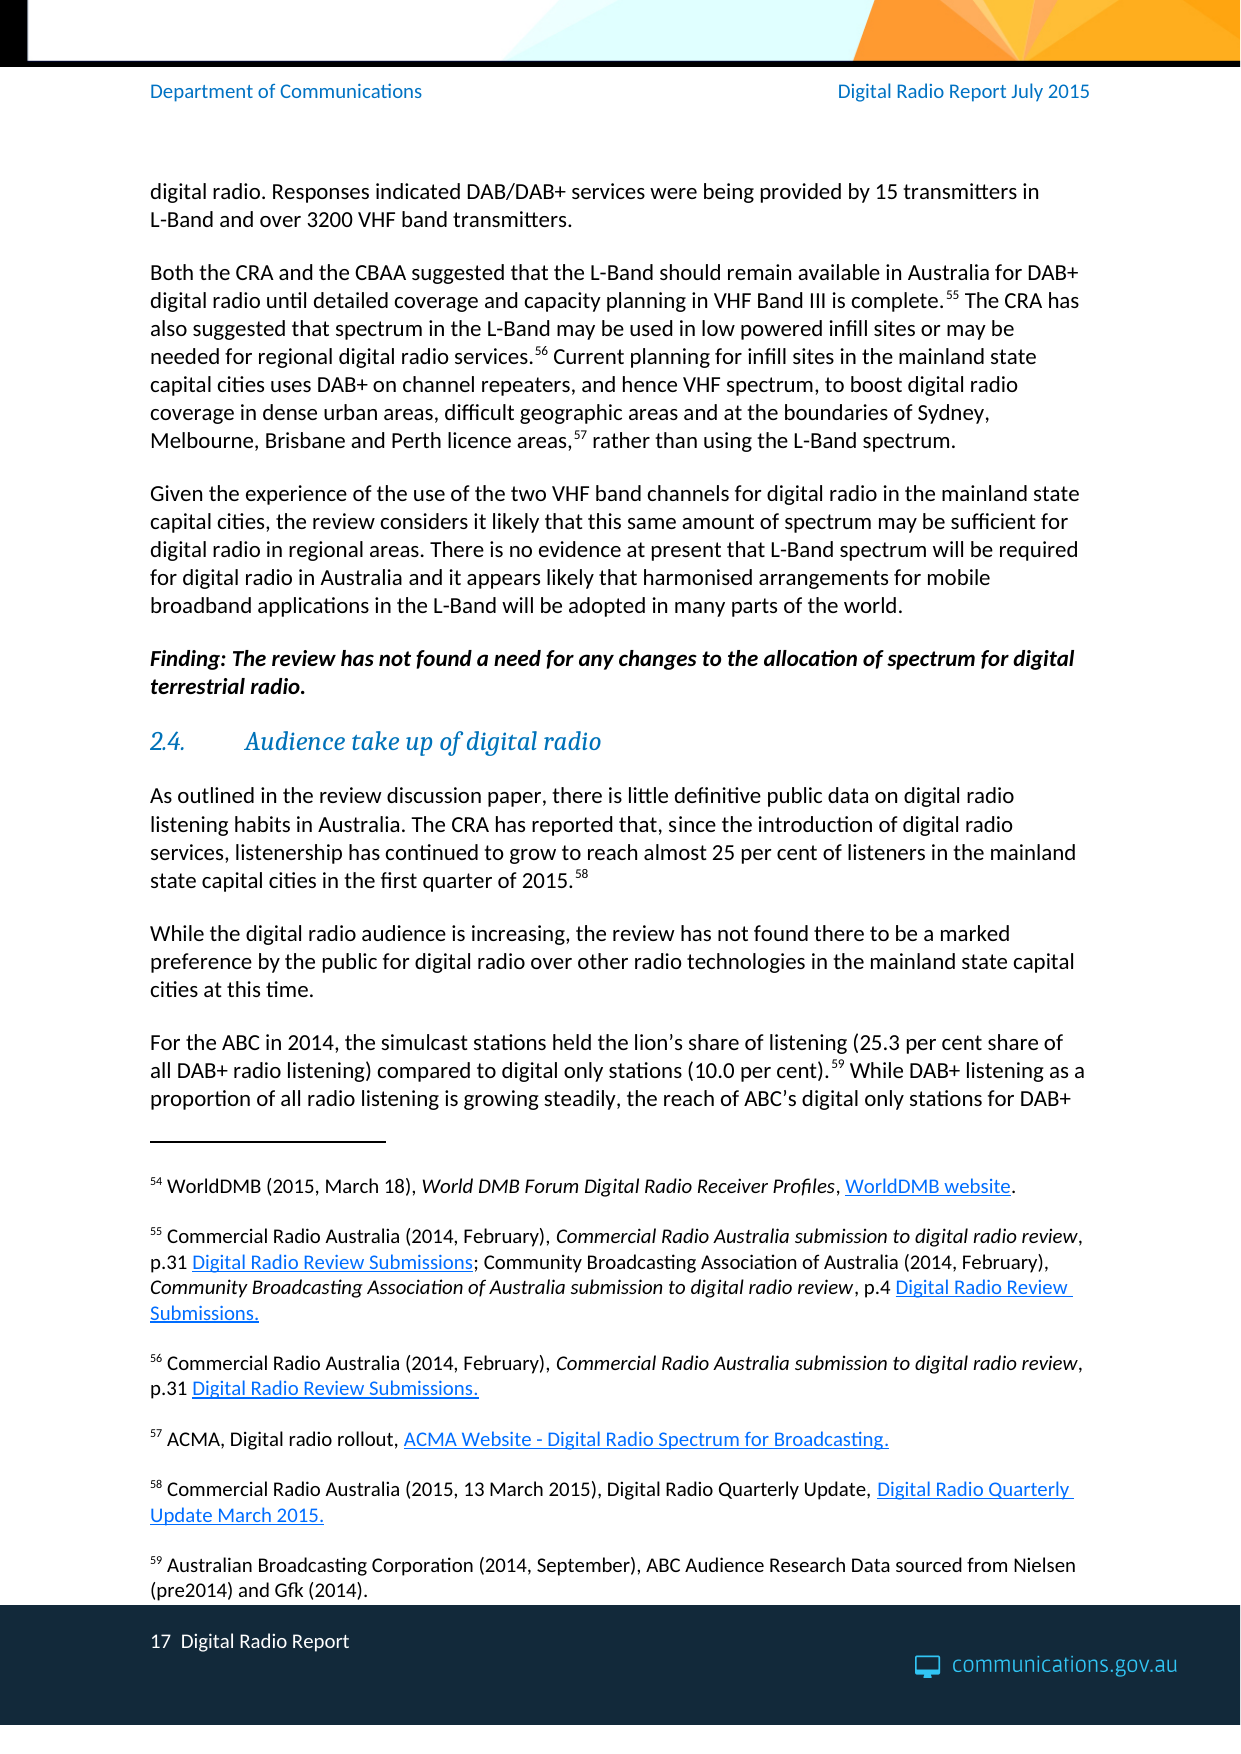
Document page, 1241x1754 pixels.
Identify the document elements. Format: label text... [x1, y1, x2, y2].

text While the digital radio audience is increasing, the review has not found there to be a marked preference by the public for digital radio over other radio technologies in the mainland state capital cities at this time. [150, 919, 1090, 1003]
picture [0, 0, 1241, 67]
text It is also noted that not all DAB+ receivers currently available in Australia could tune to services in the L-Band. Additionally, the World DMB Forum digital radio receiver profiles do not require inclusion of L-Band in receivers. In a recent ITU-R survey on spectrum requirements for the future of sound and television broadcasting, only three of the 55 responses identified L-Band as in use by digital radio. Responses indicated DAB/DAB+ services were being provided by 15 transmitters in L-Band and over 3200 VHF band transmitters. [150, 177, 1090, 233]
text As outlined in the review discussion paper, there is little definitive public data on digital radio listening habits in Australia. The CRA has reported that, since the introduction of digital radio services, listenership has continued to grow to reach almost 25 per cent of listeners in the mainland state capital cities in the first quarter of 2015. [150, 782, 1090, 894]
text Both the CRA and the CBAA suggested that the L-Band should remain available in Australia for DAB+ digital radio until detailed coverage and capacity planning in VHF Band III is complete. The CRA has also suggested that spectrum in the L-Band may be used in low powered infill sites or may be needed for regional digital radio services. Current planning for infill sites in the mainland state capital cities uses DAB+ on channel repeaters, and hence VHF spectrum, to boost digital radio coverage in dense urban areas, difficult geographic areas and at the boundaries of Sydney, Melbourne, Brisbane and Perth licence areas, rather than using the L-Band spectrum. [150, 258, 1090, 454]
picture [0, 1605, 1241, 1725]
text For the ABC in 2014, the simulcast stations held the lion’s share of listening (25.3 per cent share of all DAB+ radio listening) compared to digital only stations (10.0 per cent). While DAB+ listening as a proportion of all radio listening is growing steadily, the reach of ABC’s digital only stations for DAB+ and online combined over the 5 metropolitan markets is only 5 per cent of the population per week. [150, 1028, 1090, 1112]
text Given the experience of the use of the two VHF band channels for digital radio in the mainland state capital cities, the review considers it likely that this same amount of spectrum may be sufficient for digital radio in regional areas. There is no evidence at present that L-Band spectrum will be required for digital radio in Australia and it appears likely that harmonised arrangements for mobile broadband applications in the L-Band will be adopted in many parts of the world. [150, 479, 1090, 619]
subtitle Audience take up of digital radio [150, 726, 1090, 757]
text Finding: The review has not found a need for any changes to the allocation of spectrum for digital terrestrial radio. [150, 644, 1090, 701]
